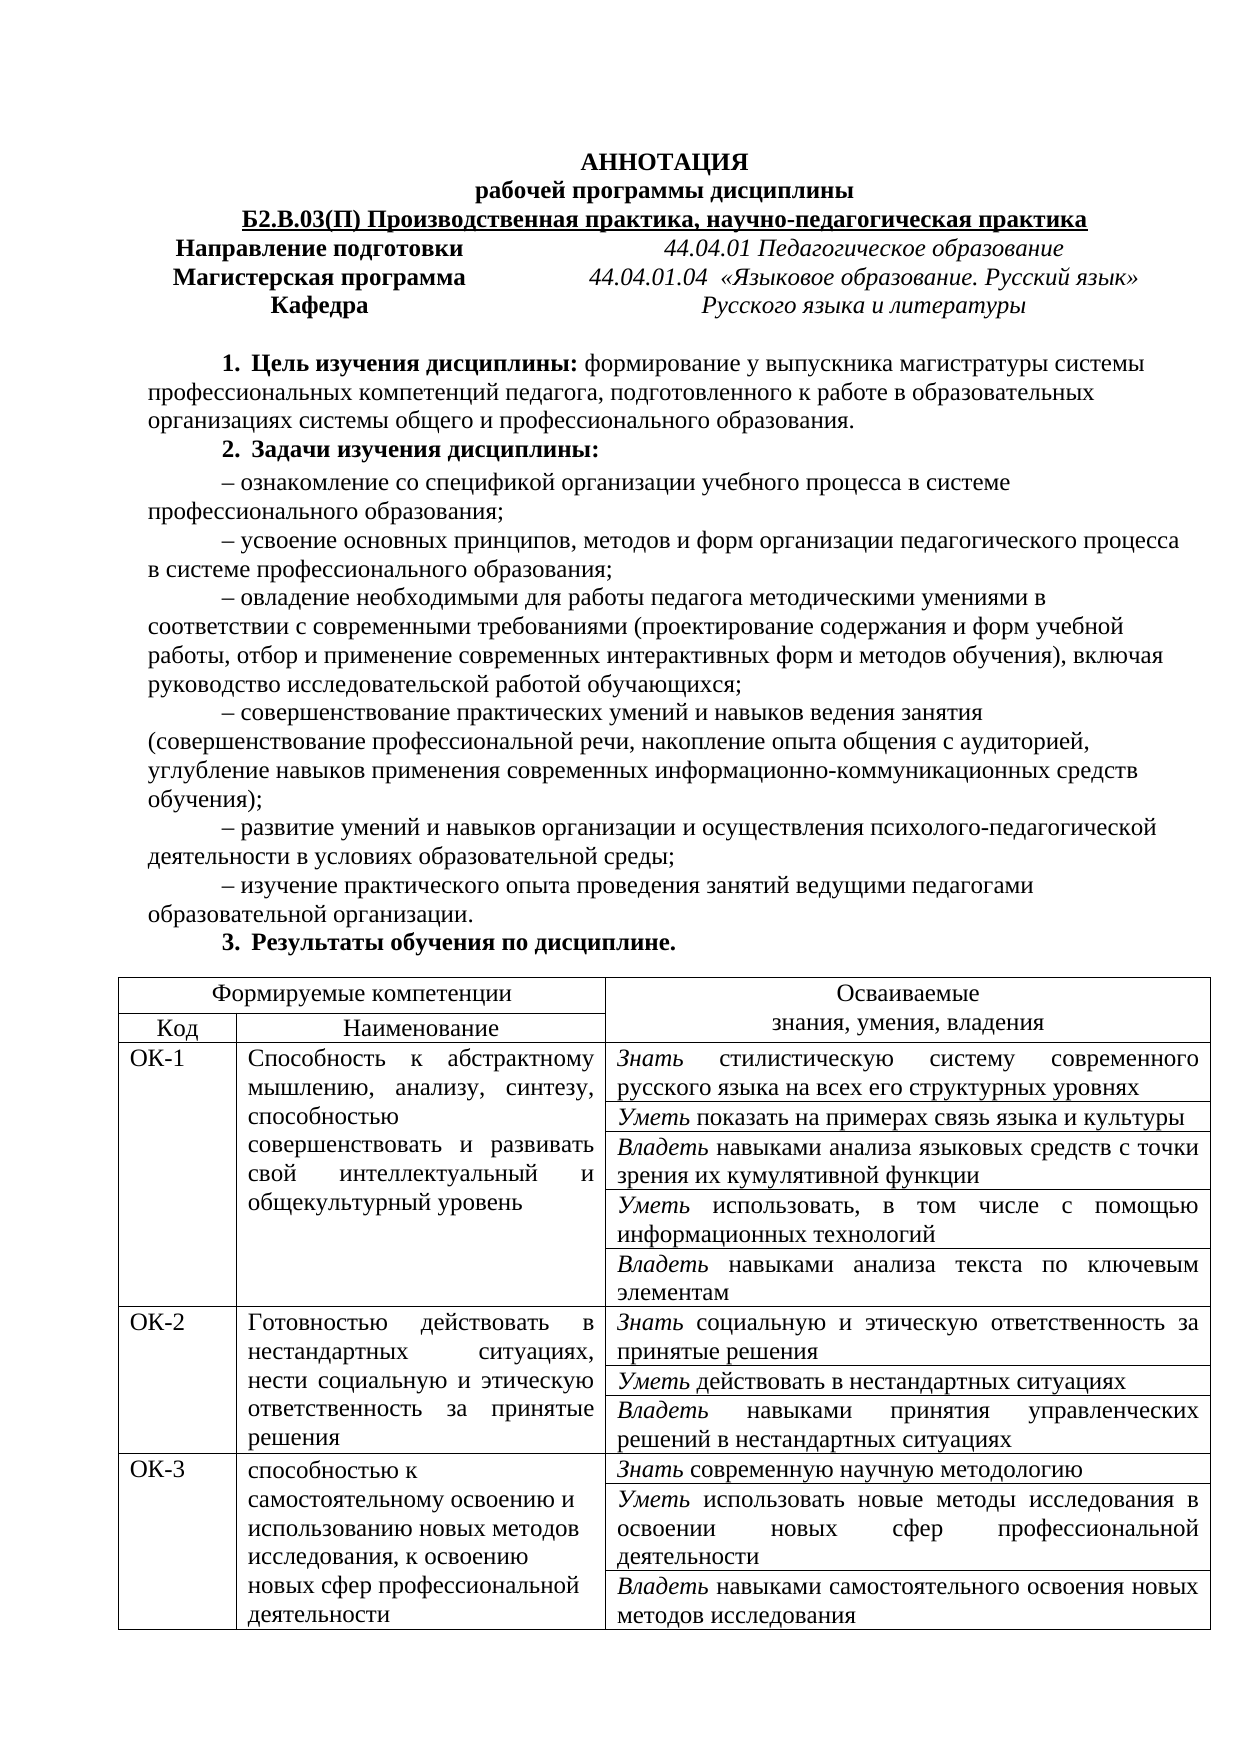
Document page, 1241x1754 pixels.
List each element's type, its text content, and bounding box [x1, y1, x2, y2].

table_cell Наименование [237, 1014, 605, 1042]
table_cell 44.04.01.04 «Языковое образование. Русский язык» [502, 262, 1226, 291]
list Цель изучения дисциплины: формирование у выпускника магистратуры системы профессиональных компетенций педагога, подготовленного к работе в образовательных организациях системы общего и профессионального образования. [148, 348, 1181, 434]
table_header Осваиваемые знания, умения, владения [606, 978, 1210, 1042]
list – совершенствование практических умений и навыков ведения занятия (совершенствование профессиональной речи, накопление опыта общения с аудиторией, углубление навыков применения современных информационно-коммуникационных средств обучения); [148, 697, 1181, 812]
text рабочей программы дисциплины [148, 176, 1181, 204]
table_cell способностью к самостоятельному освоению и использованию новых методов исследования, к освоению новых сфер профессиональной деятельности [237, 1454, 605, 1629]
table_cell Знать современную научную методологию [606, 1454, 1210, 1483]
text АННОТАЦИЯ [148, 147, 1181, 176]
table_cell Знать стилистическую систему современного русского языка на всех его структурных уровнях [606, 1043, 1210, 1101]
table_cell Кафедра [136, 291, 502, 319]
table_cell Знать социальную и этическую ответственность за принятые решения [606, 1307, 1210, 1365]
table_cell Уметь действовать в нестандартных ситуациях [606, 1366, 1210, 1394]
table_header 44.04.01 Педагогическое образование [502, 233, 1226, 262]
table_header Формируемые компетенции [119, 978, 605, 1012]
table_cell Уметь показать на примерах связь языка и культуры [606, 1102, 1210, 1131]
list – усвоение основных принципов, методов и форм организации педагогического процесса в системе профессионального образования; [148, 525, 1181, 582]
table_header Направление подготовки [136, 233, 502, 262]
list Результаты обучения по дисциплине. [148, 927, 1181, 956]
list – ознакомление со спецификой организации учебного процесса в системе профессионального образования; [148, 467, 1181, 525]
list – развитие умений и навыков организации и осуществления психолого-педагогической деятельности в условиях образовательной среды; [148, 812, 1181, 870]
table_cell Русского языка и литературы [502, 291, 1226, 319]
table_cell Владеть навыками анализа языковых средств с точки зрения их кумулятивной функции [606, 1132, 1210, 1189]
table_cell ОК-1 [119, 1043, 236, 1306]
table_cell Магистерская программа [136, 262, 502, 291]
table_cell Владеть навыками принятия управленческих решений в нестандартных ситуациях [606, 1396, 1210, 1453]
table_cell Код [119, 1014, 236, 1042]
text Б2.В.03(П) Производственная практика, научно-педагогическая практика [148, 204, 1181, 233]
list – изучение практического опыта проведения занятий ведущими педагогами образовательной организации. [148, 870, 1181, 927]
table_cell Владеть навыками самостоятельного освоения новых методов исследования [606, 1571, 1210, 1629]
table_cell Уметь использовать новые методы исследования в освоении новых сфер профессиональной деятельности [606, 1484, 1210, 1570]
table_cell Уметь использовать, в том числе с помощью информационных технологий [606, 1190, 1210, 1248]
list – овладение необходимыми для работы педагога методическими умениями в соответствии с современными требованиями (проектирование содержания и форм учебной работы, отбор и применение современных интерактивных форм и методов обучения), включая руководство исследовательской работой обучающихся; [148, 582, 1181, 697]
table_cell Способность к абстрактному мышлению, анализу, синтезу, способностью совершенствовать и развивать свой интеллектуальный и общекультурный уровень [237, 1043, 605, 1306]
table_cell Готовностью действовать в нестандартных ситуациях, нести социальную и этическую ответственность за принятые решения [237, 1307, 605, 1453]
table_cell Владеть навыками анализа текста по ключевым элементам [606, 1249, 1210, 1306]
list Задачи изучения дисциплины: [148, 434, 1181, 463]
table_cell ОК-3 [119, 1454, 236, 1629]
table_cell ОК-2 [119, 1307, 236, 1453]
